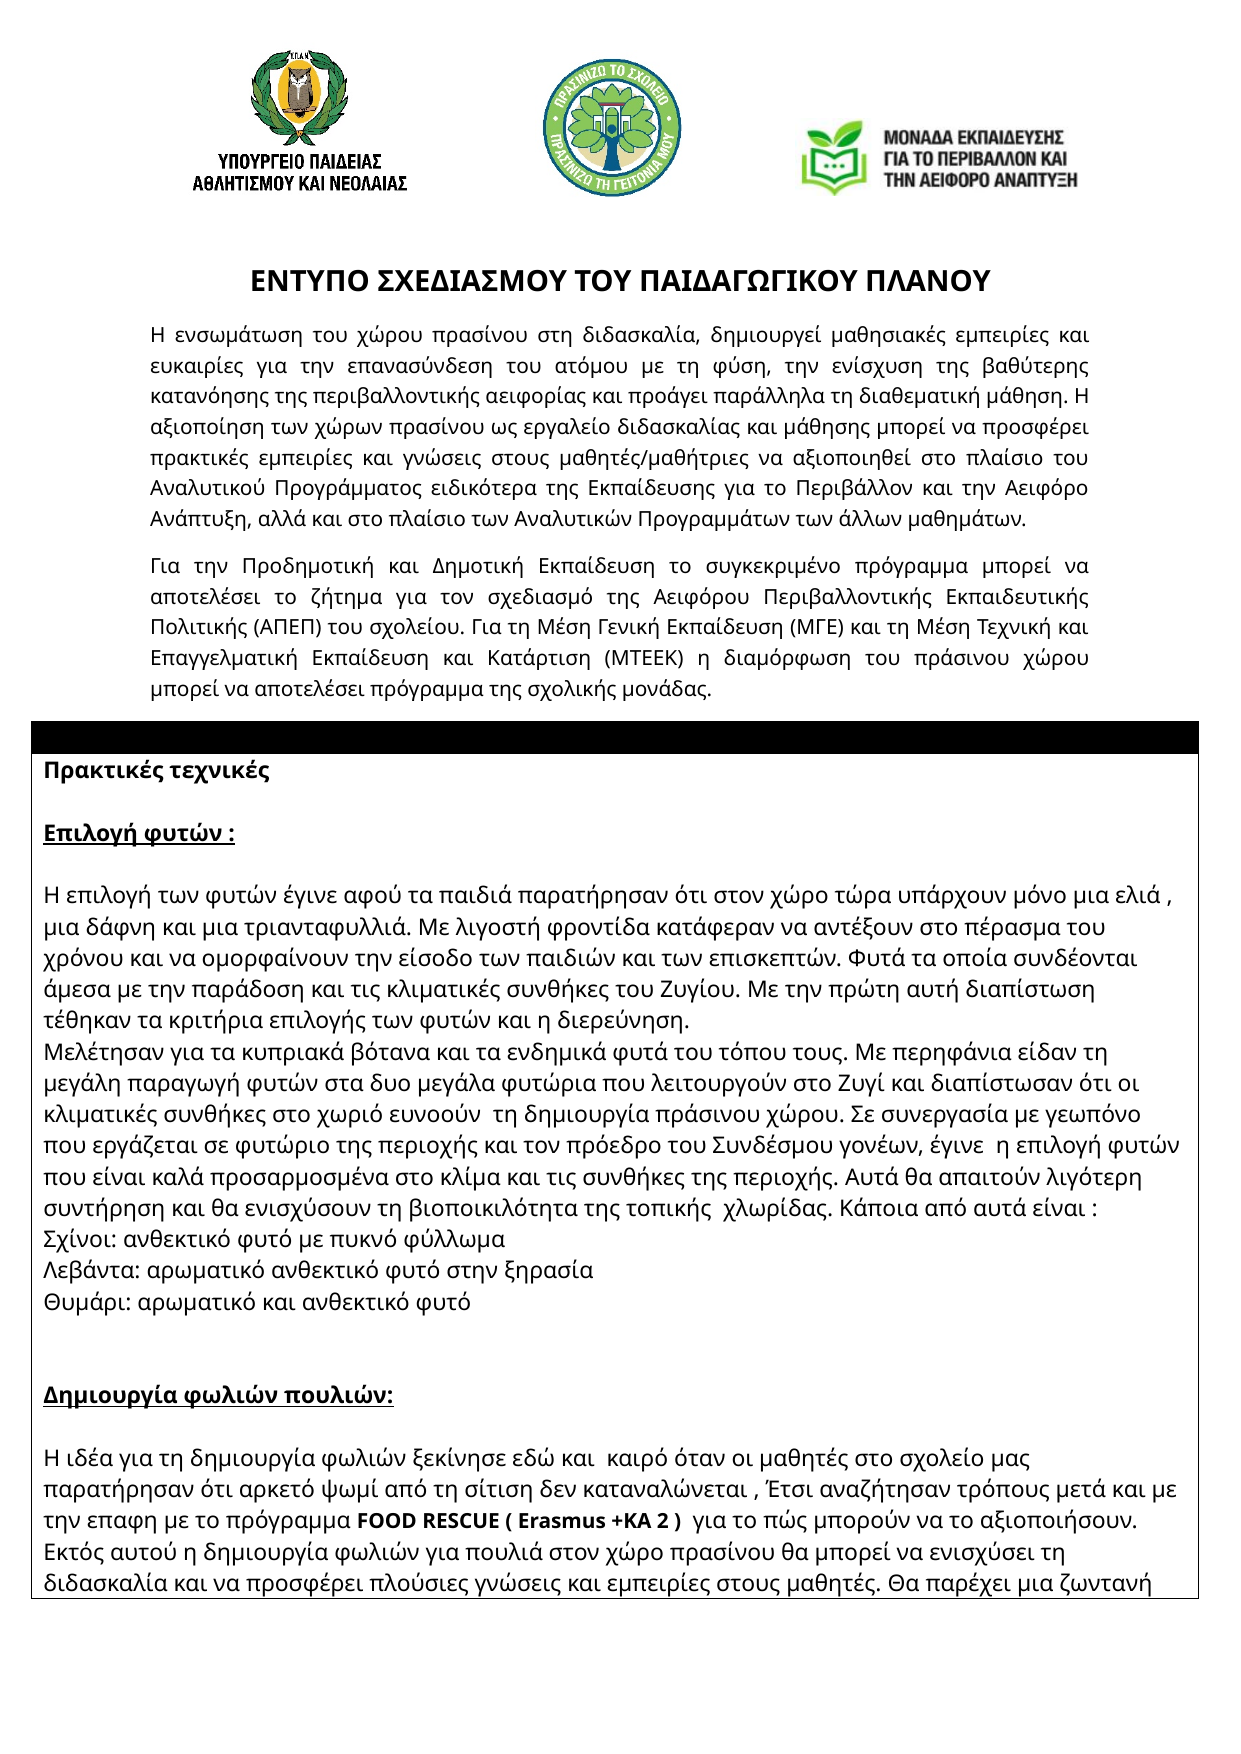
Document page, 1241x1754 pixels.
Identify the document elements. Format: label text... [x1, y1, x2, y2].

table_header [32, 722, 1198, 753]
picture [150, 31, 451, 196]
text Η ενσωμάτωση του χώρου πρασίνου στη διδασκαλία, δημιουργεί μαθησιακές εμπειρίες και ευκαιρίες για την επανασύνδεση του ατόμου με τη φύση, την ενίσχυση της βαθύτερης κατανόησης της περιβαλλοντικής αειφορίας και προάγει παράλληλα τη διαθεματική μάθηση. Η αξιοποίηση των χώρων πρασίνου ως εργαλείο διδασκαλίας και μάθησης μπορεί να προσφέρει πρακτικές εμπειρίες και γνώσεις στους μαθητές/μαθήτριες να αξιοποιηθεί στο πλαίσιο του Αναλυτικού Προγράμματος ειδικότερα της Εκπαίδευσης για το Περιβάλλον και την Αειφόρο Ανάπτυξη, αλλά και στο πλαίσιο των Αναλυτικών Προγραμμάτων των άλλων μαθημάτων. [150, 320, 1090, 532]
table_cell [32, 754, 1198, 1598]
picture [535, 50, 689, 204]
text ΕΝΤΥΠΟ ΣΧΕΔΙΑΣΜΟΥ ΤΟΥ ΠΑΙΔΑΓΩΓΙΚΟΥ ΠΛΑΝΟΥ [150, 261, 1090, 300]
picture [795, 118, 1081, 196]
text Για την Προδημοτική και Δημοτική Εκπαίδευση το συγκεκριμένο πρόγραμμα μπορεί να αποτελέσει το ζήτημα για τον σχεδιασμό της Αειφόρου Περιβαλλοντικής Εκπαιδευτικής Πολιτικής (ΑΠΕΠ) του σχολείου. Για τη Μέση Γενική Εκπαίδευση (ΜΓΕ) και τη Μέση Τεχνική και Επαγγελματική Εκπαίδευση και Κατάρτιση (ΜΤΕΕΚ) η διαμόρφωση του πράσινου χώρου μπορεί να αποτελέσει πρόγραμμα της σχολικής μονάδας. [150, 551, 1090, 702]
